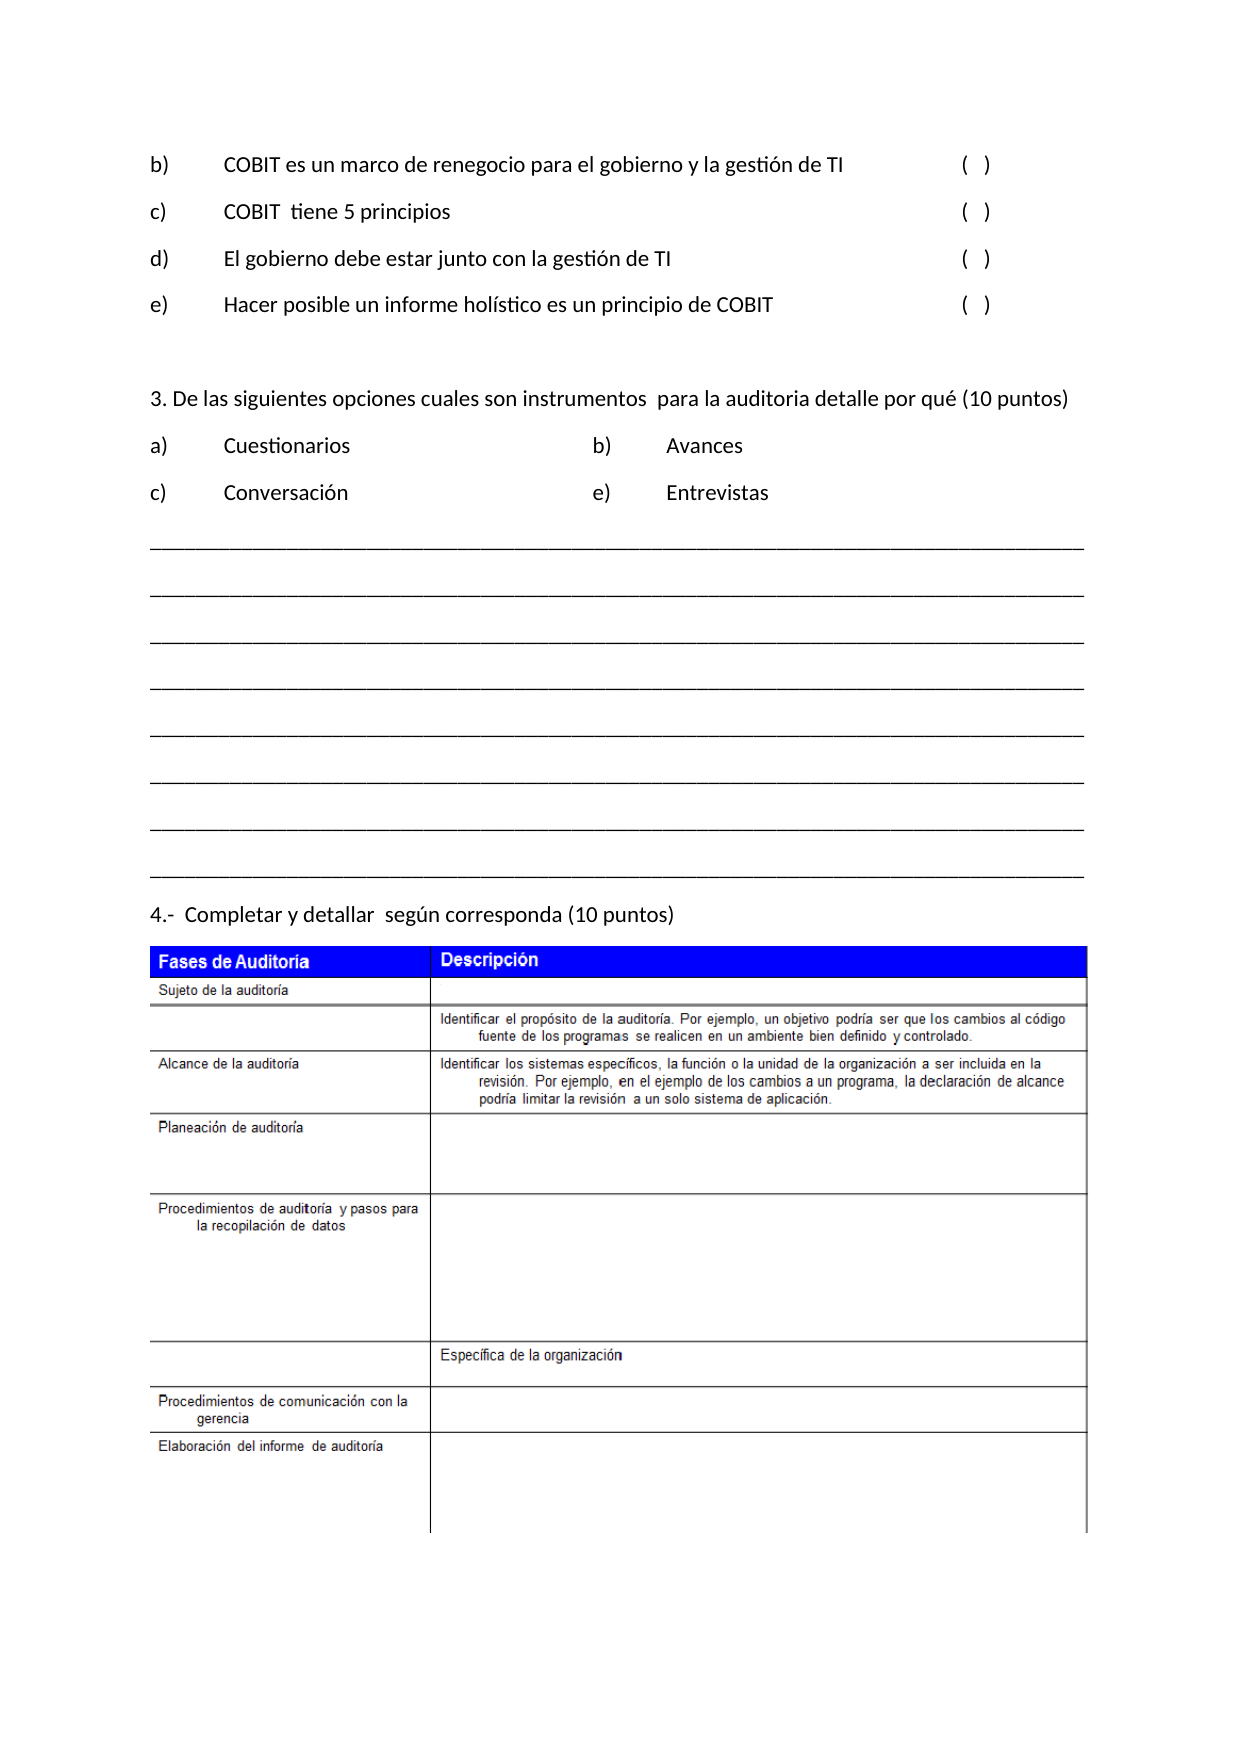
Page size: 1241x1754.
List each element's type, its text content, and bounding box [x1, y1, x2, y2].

text 3. De las siguientes opciones cuales son instrumentos para la auditoria detalle por qué (10 puntos) [150, 384, 1090, 412]
text a) Cuestionarios b) Avances [150, 431, 1090, 459]
text __________________________________________________________________________________ [150, 806, 1090, 834]
text e) Hacer posible un informe holístico es un principio de COBIT ( ) [150, 291, 1090, 319]
text d) El gobierno debe estar junto con la gestión de TI ( ) [150, 244, 1090, 272]
text c) COBIT tiene 5 principios ( ) [150, 197, 1090, 225]
text __________________________________________________________________________________ [150, 853, 1090, 881]
picture [150, 946, 1089, 1533]
text __________________________________________________________________________________ [150, 759, 1090, 787]
text __________________________________________________________________________________ [150, 666, 1090, 694]
text b) COBIT es un marco de renegocio para el gobierno y la gestión de TI ( ) [150, 150, 1090, 178]
text __________________________________________________________________________________ [150, 619, 1090, 647]
text 4.- Completar y detallar según corresponda (10 puntos) [150, 900, 1090, 928]
text c) Conversación e) Entrevistas [150, 478, 1090, 506]
text __________________________________________________________________________________ [150, 712, 1090, 741]
text __________________________________________________________________________________ [150, 572, 1090, 600]
text __________________________________________________________________________________ [150, 525, 1090, 553]
